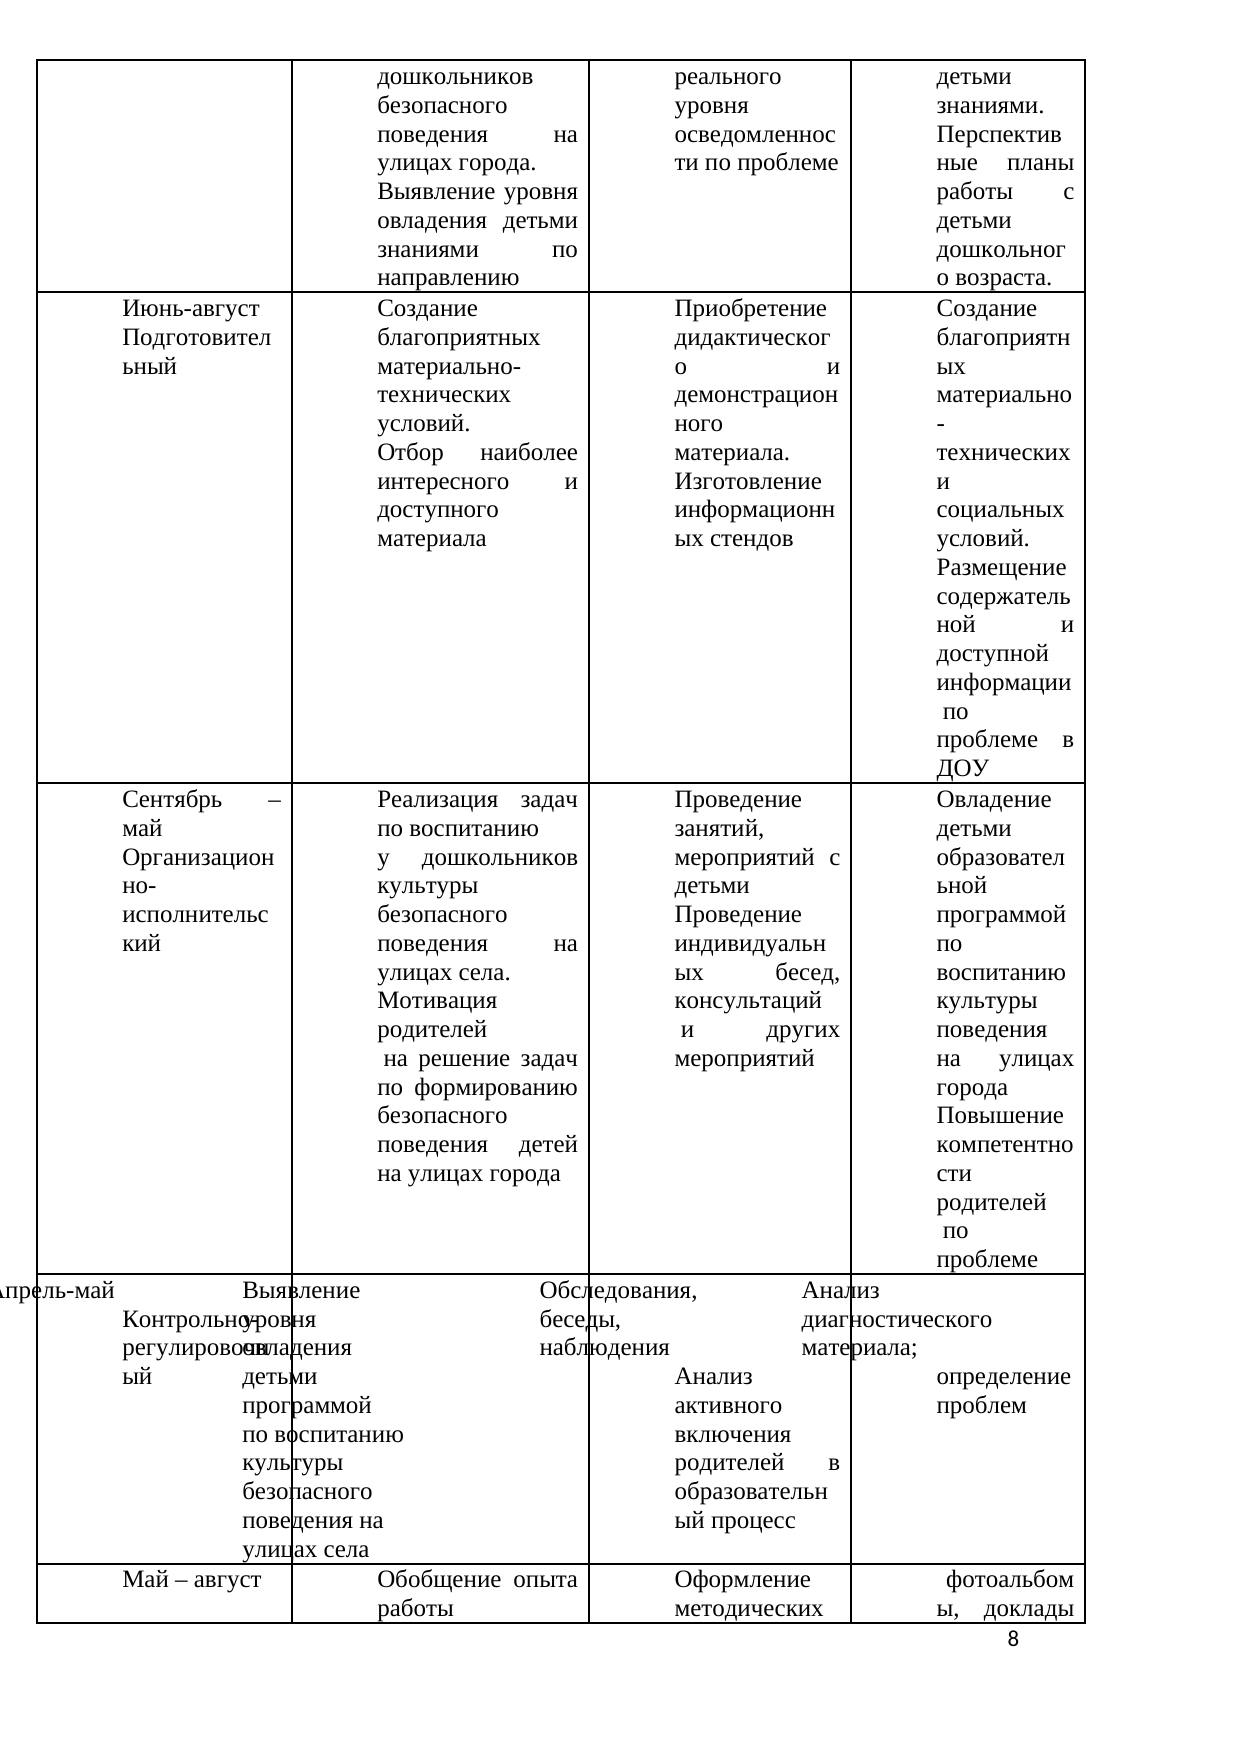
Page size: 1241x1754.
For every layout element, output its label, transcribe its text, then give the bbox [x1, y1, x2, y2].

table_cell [38, 61, 291, 291]
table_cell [852, 1565, 1084, 1622]
table_cell Проведение занятий, мероприятий с детьми Проведение индивидуальных бесед, консультаций и других мероприятий [590, 784, 850, 1273]
table_cell Создание благоприятных материально-технических условий. Отбор наиболее интересного и доступного материала [293, 293, 588, 782]
table_cell Овладение детьми образовательной программой по воспитанию культуры поведения на улицах города Повышение компетентности родителей по проблеме [852, 784, 1084, 1273]
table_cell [590, 61, 850, 291]
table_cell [293, 1565, 588, 1622]
table_cell Апрель-май Контрольно-регулировочный [38, 1275, 291, 1562]
table_cell Приобретение дидактического и демонстрационного материала. Изготовление информационных стендов [590, 293, 850, 782]
table_cell Обследования, беседы, наблюдения Анализ активного включения родителей в образовательный процесс [590, 1275, 850, 1562]
table_cell Анализ диагностического материала; определение проблем [852, 1275, 1084, 1562]
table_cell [590, 1565, 850, 1622]
table_cell Май – август [38, 1565, 291, 1622]
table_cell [852, 61, 1084, 291]
table_cell Реализация задач по воспитанию у дошкольников культуры безопасного поведения на улицах села. Мотивация родителей на решение задач по формированию безопасного поведения детей на улицах города [293, 784, 588, 1273]
table_cell Создание благоприятных материально-технических и социальных условий. Размещение содержательной и доступной информации по проблеме в ДОУ [852, 293, 1084, 782]
table_cell Сентябрь – май Организационно-исполнительский [38, 784, 291, 1273]
table_cell Выявление уровня овладения детьми программой по воспитанию культуры безопасного поведения на улицах села [293, 1275, 588, 1562]
table_cell Июнь-август Подготовительный [38, 293, 291, 782]
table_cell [293, 61, 588, 291]
